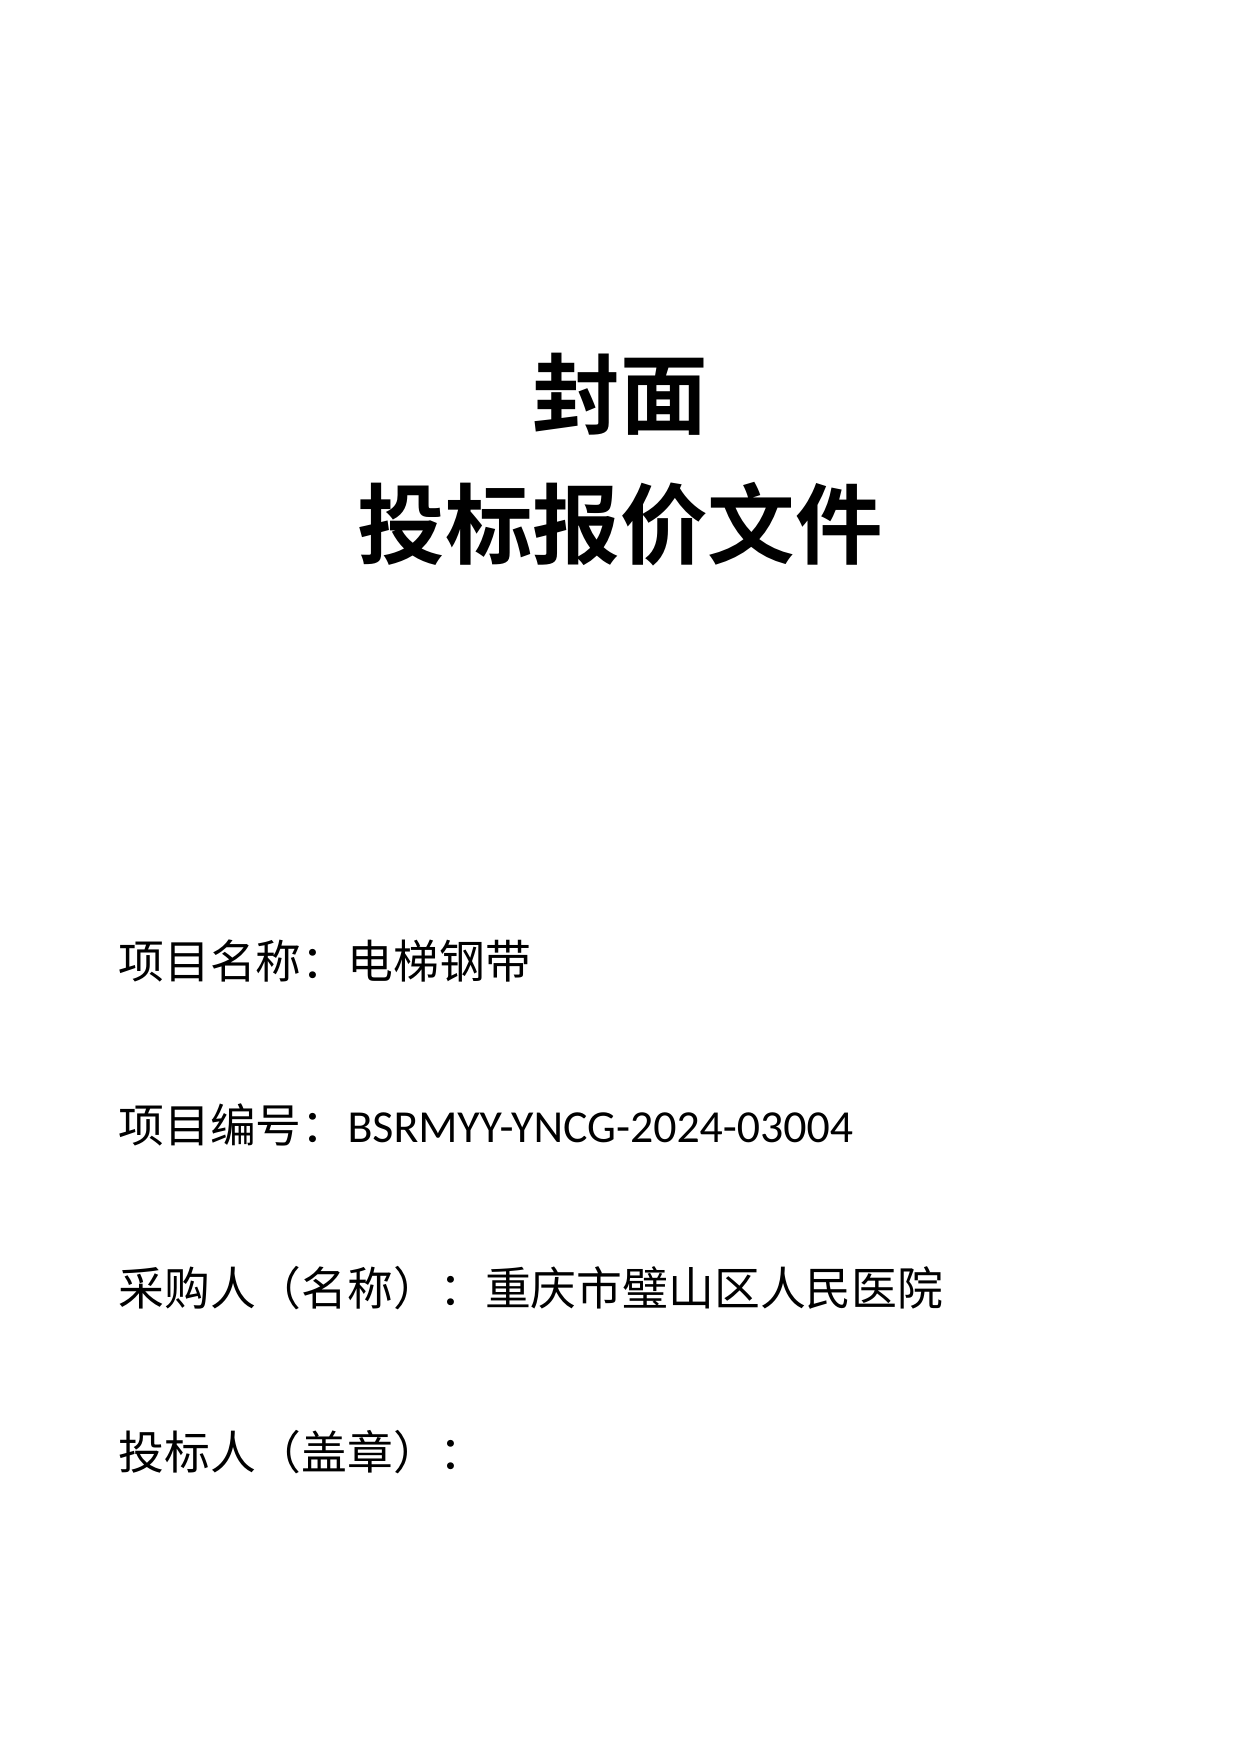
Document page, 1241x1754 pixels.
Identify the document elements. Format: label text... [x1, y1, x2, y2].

text 封面 [118, 324, 1122, 454]
text 采购人（名称）：重庆市璧山区人民医院 [118, 1237, 1122, 1335]
text 项目名称：电梯钢带 [118, 909, 1122, 1007]
text 投标报价文件 [118, 454, 1122, 584]
text 投标人（盖章）： [118, 1401, 1122, 1498]
text 项目编号：BSRMYY-YNCG-2024-03004 [118, 1073, 1122, 1171]
